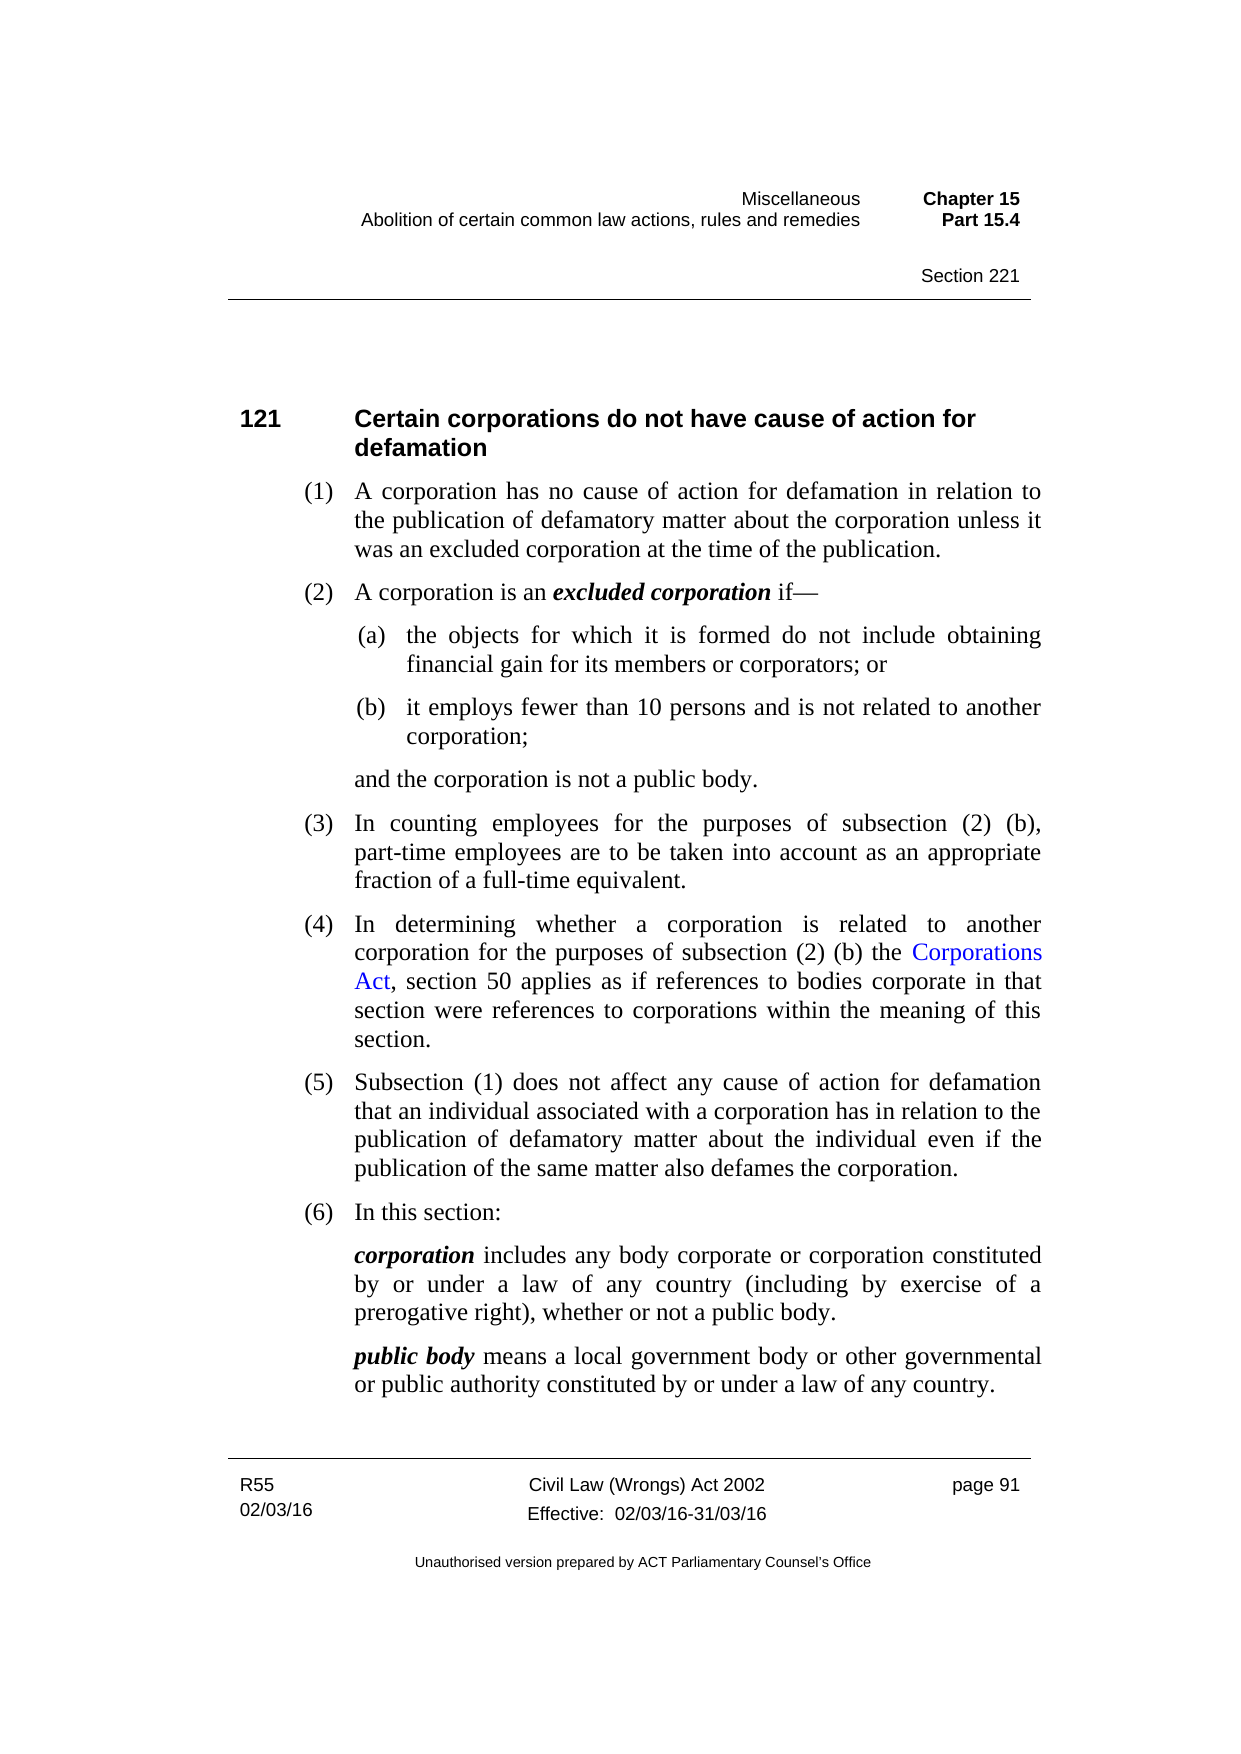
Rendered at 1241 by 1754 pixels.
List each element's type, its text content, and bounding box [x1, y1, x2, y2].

text (2) A corporation is an excluded corporation if— [239, 577, 1042, 606]
text 121 Certain corporations do not have cause of action for defamation [239, 404, 1042, 462]
text (3) In counting employees for the purposes of subsection (2) (b), part-time employees are to be taken into account as an appropriate fraction of a full-time equivalent. [239, 808, 1042, 894]
text (b) it employs fewer than 10 persons and is not related to another corporation; [239, 692, 1042, 750]
text and the corporation is not a public body. [354, 764, 1042, 793]
text public body means a local government body or other governmental or public authority constituted by or under a law of any country. [354, 1341, 1042, 1398]
text (a) the objects for which it is formed do not include obtaining financial gain for its members or corporators; or [239, 620, 1042, 678]
text (6) In this section: [239, 1197, 1042, 1225]
text (4) In determining whether a corporation is related to another corporation for the purposes of subsection (2) (b) the Corporations Act, section 50 applies as if references to bodies corporate in that section were references to corporations within the meaning of this section. [239, 909, 1042, 1052]
text (1) A corporation has no cause of action for defamation in relation to the publication of defamatory matter about the corporation unless it was an excluded corporation at the time of the publication. [239, 476, 1042, 562]
text corporation includes any body corporate or corporation constituted by or under a law of any country (including by exercise of a prerogative right), whether or not a public body. [354, 1240, 1042, 1326]
text (5) Subsection (1) does not affect any cause of action for defamation that an individual associated with a corporation has in relation to the publication of defamatory matter about the individual even if the publication of the same matter also defames the corporation. [239, 1067, 1042, 1182]
